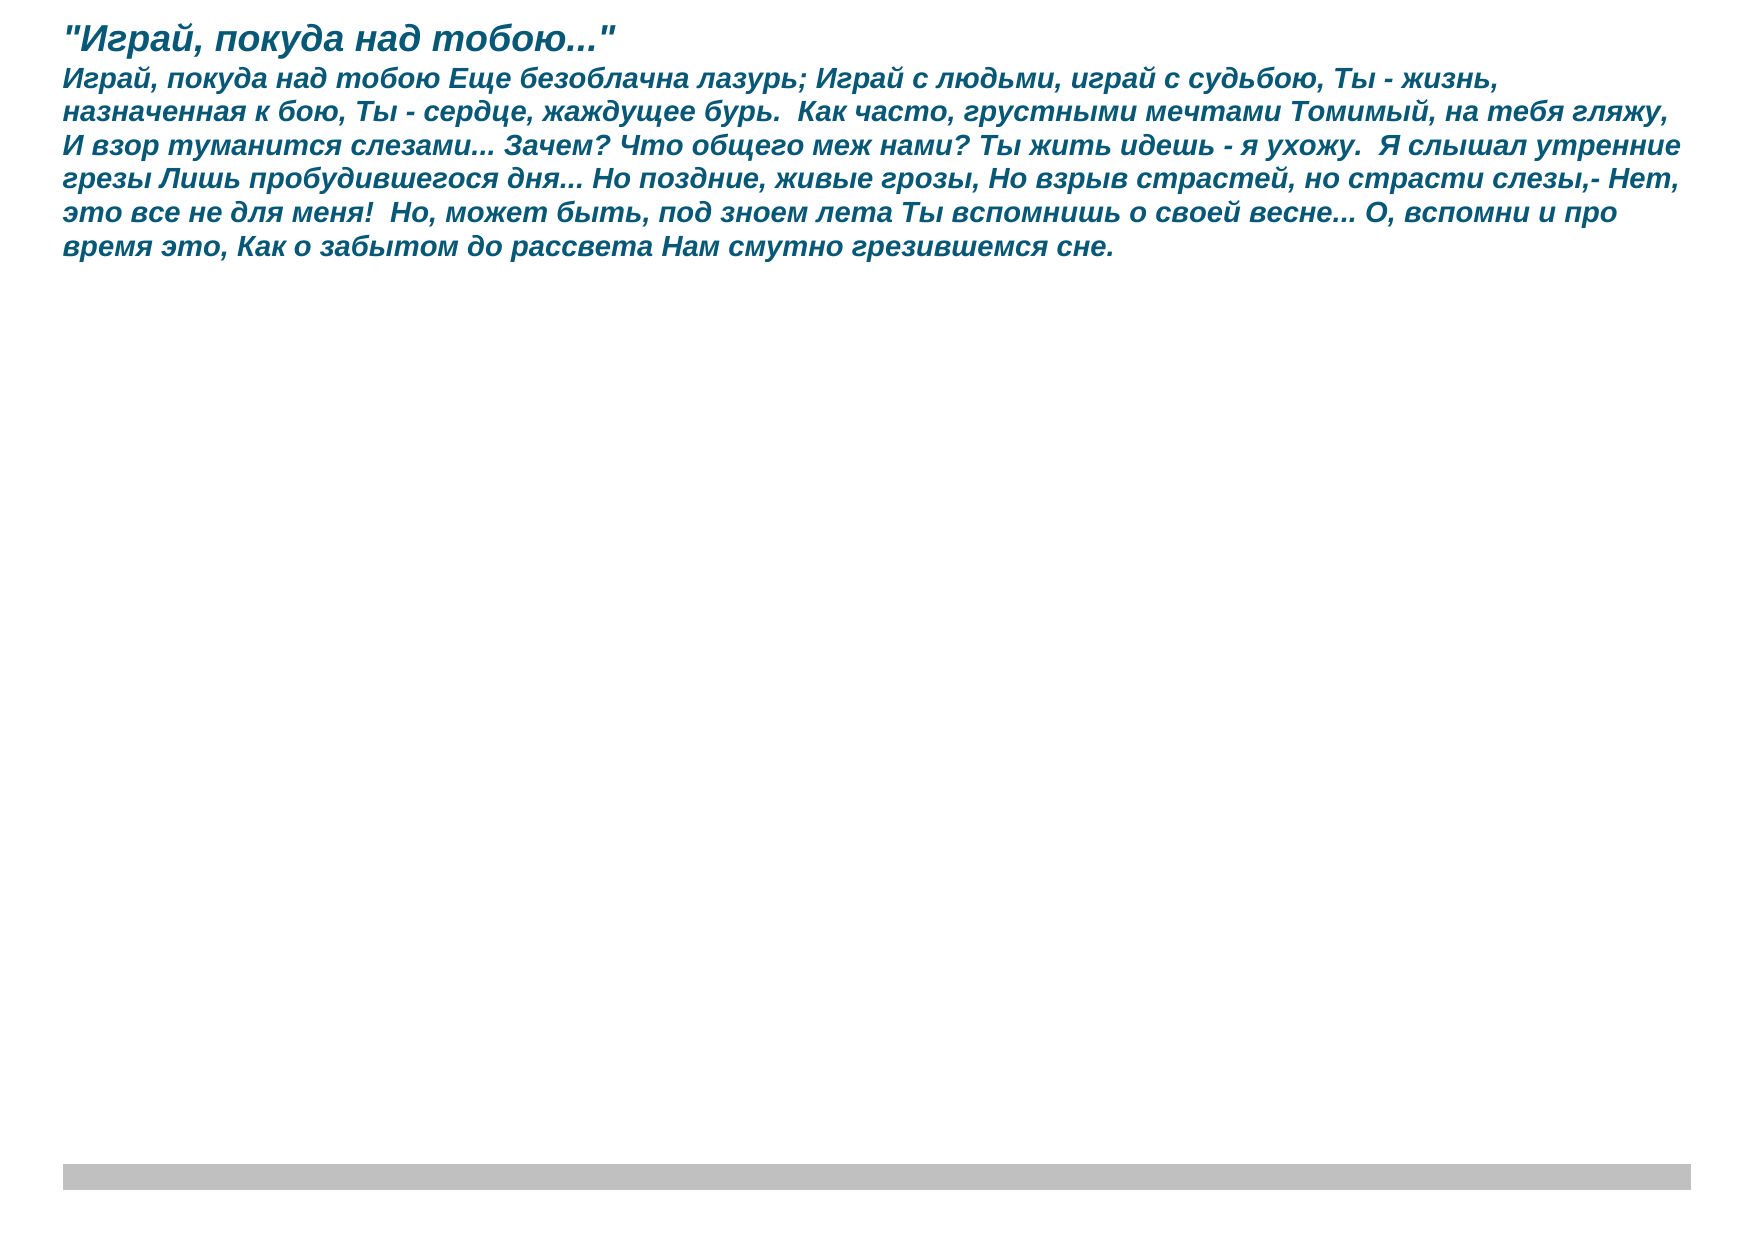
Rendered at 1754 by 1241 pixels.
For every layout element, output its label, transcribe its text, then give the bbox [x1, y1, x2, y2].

subtitle "Играй, покуда над тобою..." [62, 17, 1691, 60]
text Играй, покуда над тобою [62, 61, 1691, 262]
